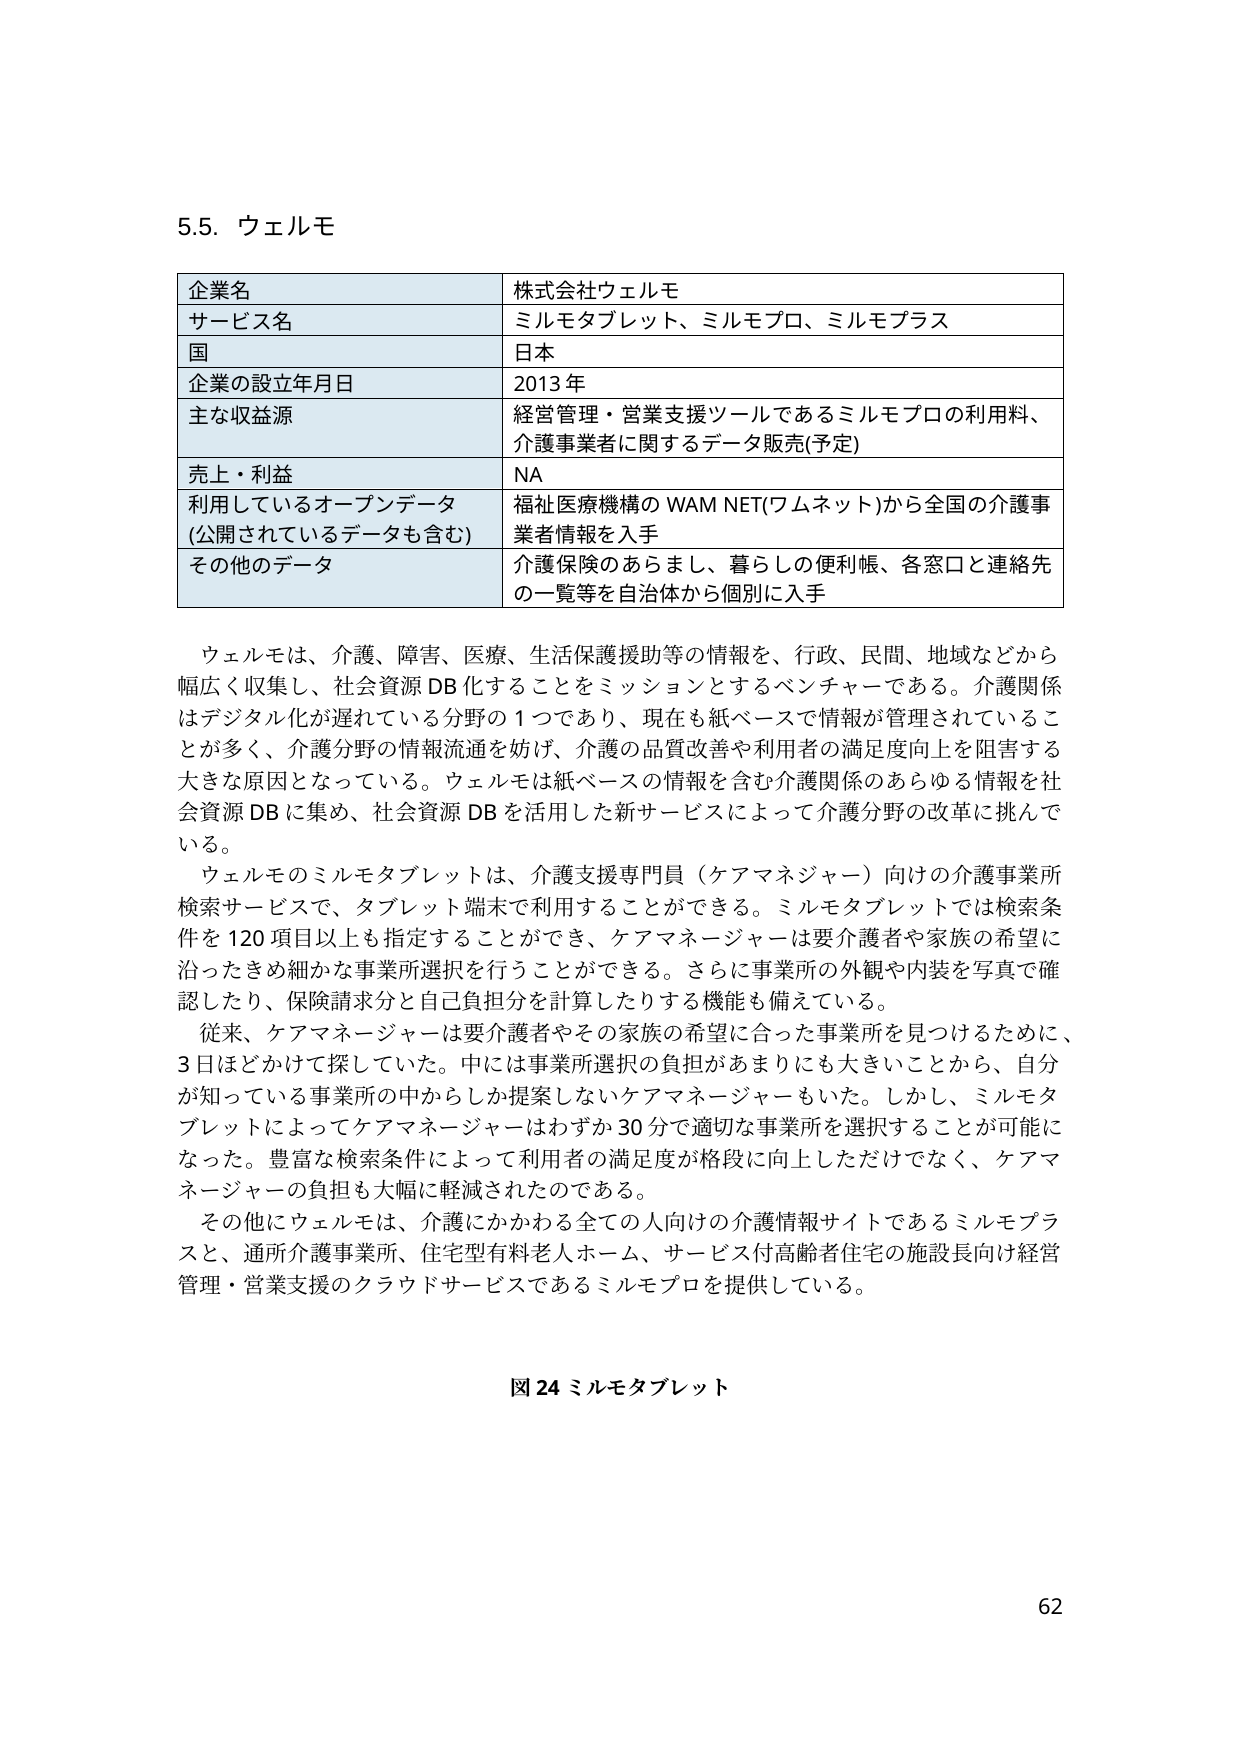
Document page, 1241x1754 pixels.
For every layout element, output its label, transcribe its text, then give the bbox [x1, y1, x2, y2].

table_cell 日本 [503, 336, 1063, 367]
table_cell 利用しているオープンデータ (公開されているデータも含む) [178, 490, 502, 548]
text 図 24 ミルモタブレット [177, 1371, 1063, 1401]
table_cell 主な収益源 [178, 399, 502, 457]
table_header 企業名 [178, 274, 502, 304]
text その他にウェルモは、介護にかかわる全ての人向けの介護情報サイトであるミルモプラスと、通所介護事業所、住宅型有料老人ホーム、サービス付高齢者住宅の施設長向け経営管理・営業支援のクラウドサービスであるミルモプロを提供している。 [177, 1205, 1063, 1299]
table_cell NA [503, 458, 1063, 488]
table_header 株式会社ウェルモ [503, 274, 1063, 304]
table_cell ミルモタブレット、ミルモプロ、ミルモプラス [503, 305, 1063, 335]
table_cell 福祉医療機構のWAM NET(ワムネット)から全国の介護事業者情報を入手 [503, 490, 1063, 548]
table_cell 介護保険のあらまし、暮らしの便利帳、各窓口と連絡先の一覧等を自治体から個別に入手 [503, 549, 1063, 607]
table_cell その他のデータ [178, 549, 502, 607]
text ウェルモは、介護、障害、医療、生活保護援助等の情報を、行政、民間、地域などから幅広く収集し、社会資源DB化することをミッションとするベンチャーである。介護関係はデジタル化が遅れている分野の1つであり、現在も紙ベースで情報が管理されていることが多く、介護分野の情報流通を妨げ、介護の品質改善や利用者の満足度向上を阻害する大きな原因となっている。ウェルモは紙ベースの情報を含む介護関係のあらゆる情報を社会資源DBに集め、社会資源DBを活用した新サービスによって介護分野の改革に挑んでいる。 [177, 638, 1063, 858]
table_cell 2013年 [503, 368, 1063, 398]
table_cell 経営管理・営業支援ツールであるミルモプロの利用料、介護事業者に関するデータ販売(予定) [503, 399, 1063, 457]
table_cell サービス名 [178, 305, 502, 335]
subtitle ウェルモ [177, 207, 1063, 243]
text 従来、ケアマネージャーは要介護者やその家族の希望に合った事業所を見つけるために、3日ほどかけて探していた。中には事業所選択の負担があまりにも大きいことから、自分が知っている事業所の中からしか提案しないケアマネージャーもいた。しかし、ミルモタブレットによってケアマネージャーはわずか30分で適切な事業所を選択することが可能になった。豊富な検索条件によって利用者の満足度が格段に向上しただけでなく、ケアマネージャーの負担も大幅に軽減されたのである。 [177, 1016, 1063, 1205]
table_cell 企業の設立年月日 [178, 368, 502, 398]
text ウェルモのミルモタブレットは、介護支援専門員（ケアマネジャー）向けの介護事業所検索サービスで、タブレット端末で利用することができる。ミルモタブレットでは検索条件を120項目以上も指定することができ、ケアマネージャーは要介護者や家族の希望に沿ったきめ細かな事業所選択を行うことができる。さらに事業所の外観や内装を写真で確認したり、保険請求分と自己負担分を計算したりする機能も備えている。 [177, 858, 1063, 1016]
table_cell 国 [178, 336, 502, 367]
table_cell 売上・利益 [178, 458, 502, 488]
